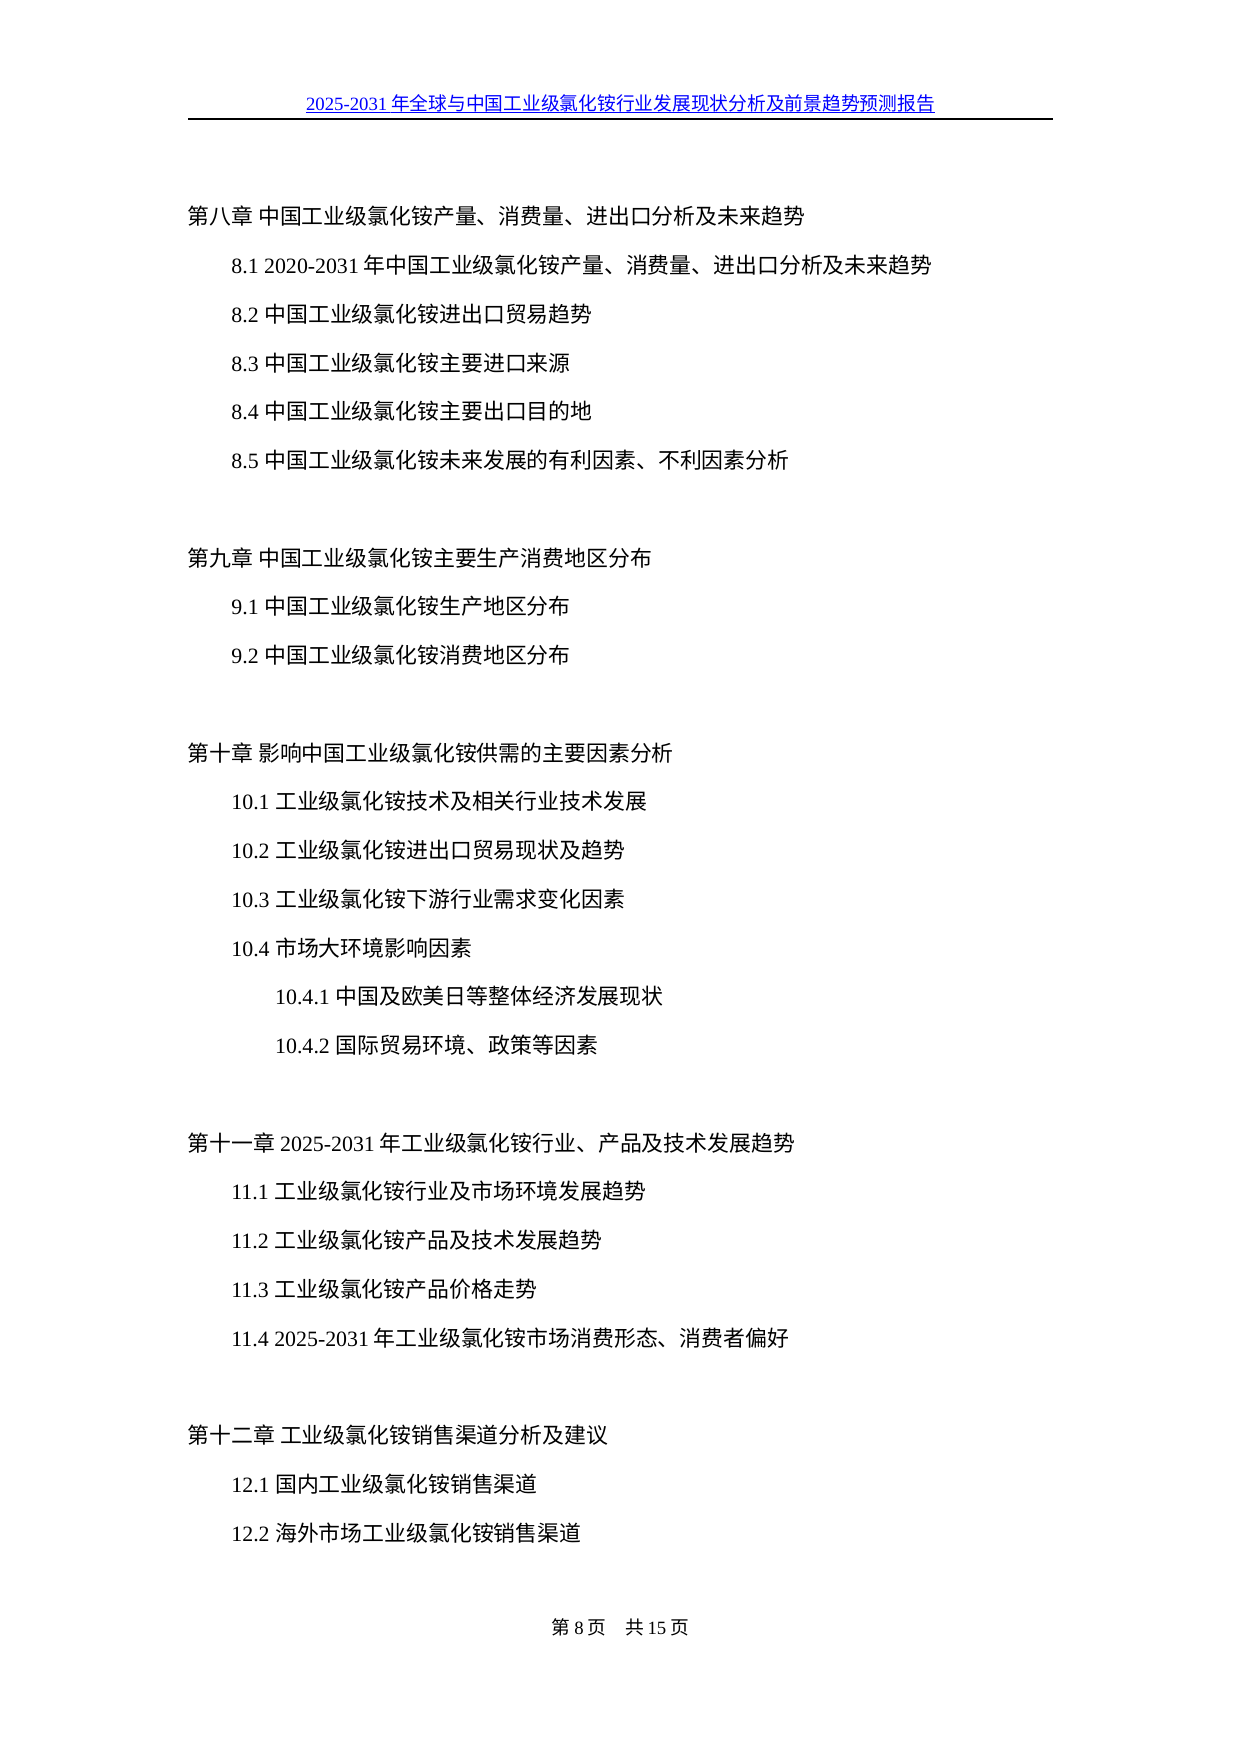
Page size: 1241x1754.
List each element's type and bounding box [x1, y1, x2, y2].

text [187, 150, 1053, 1548]
